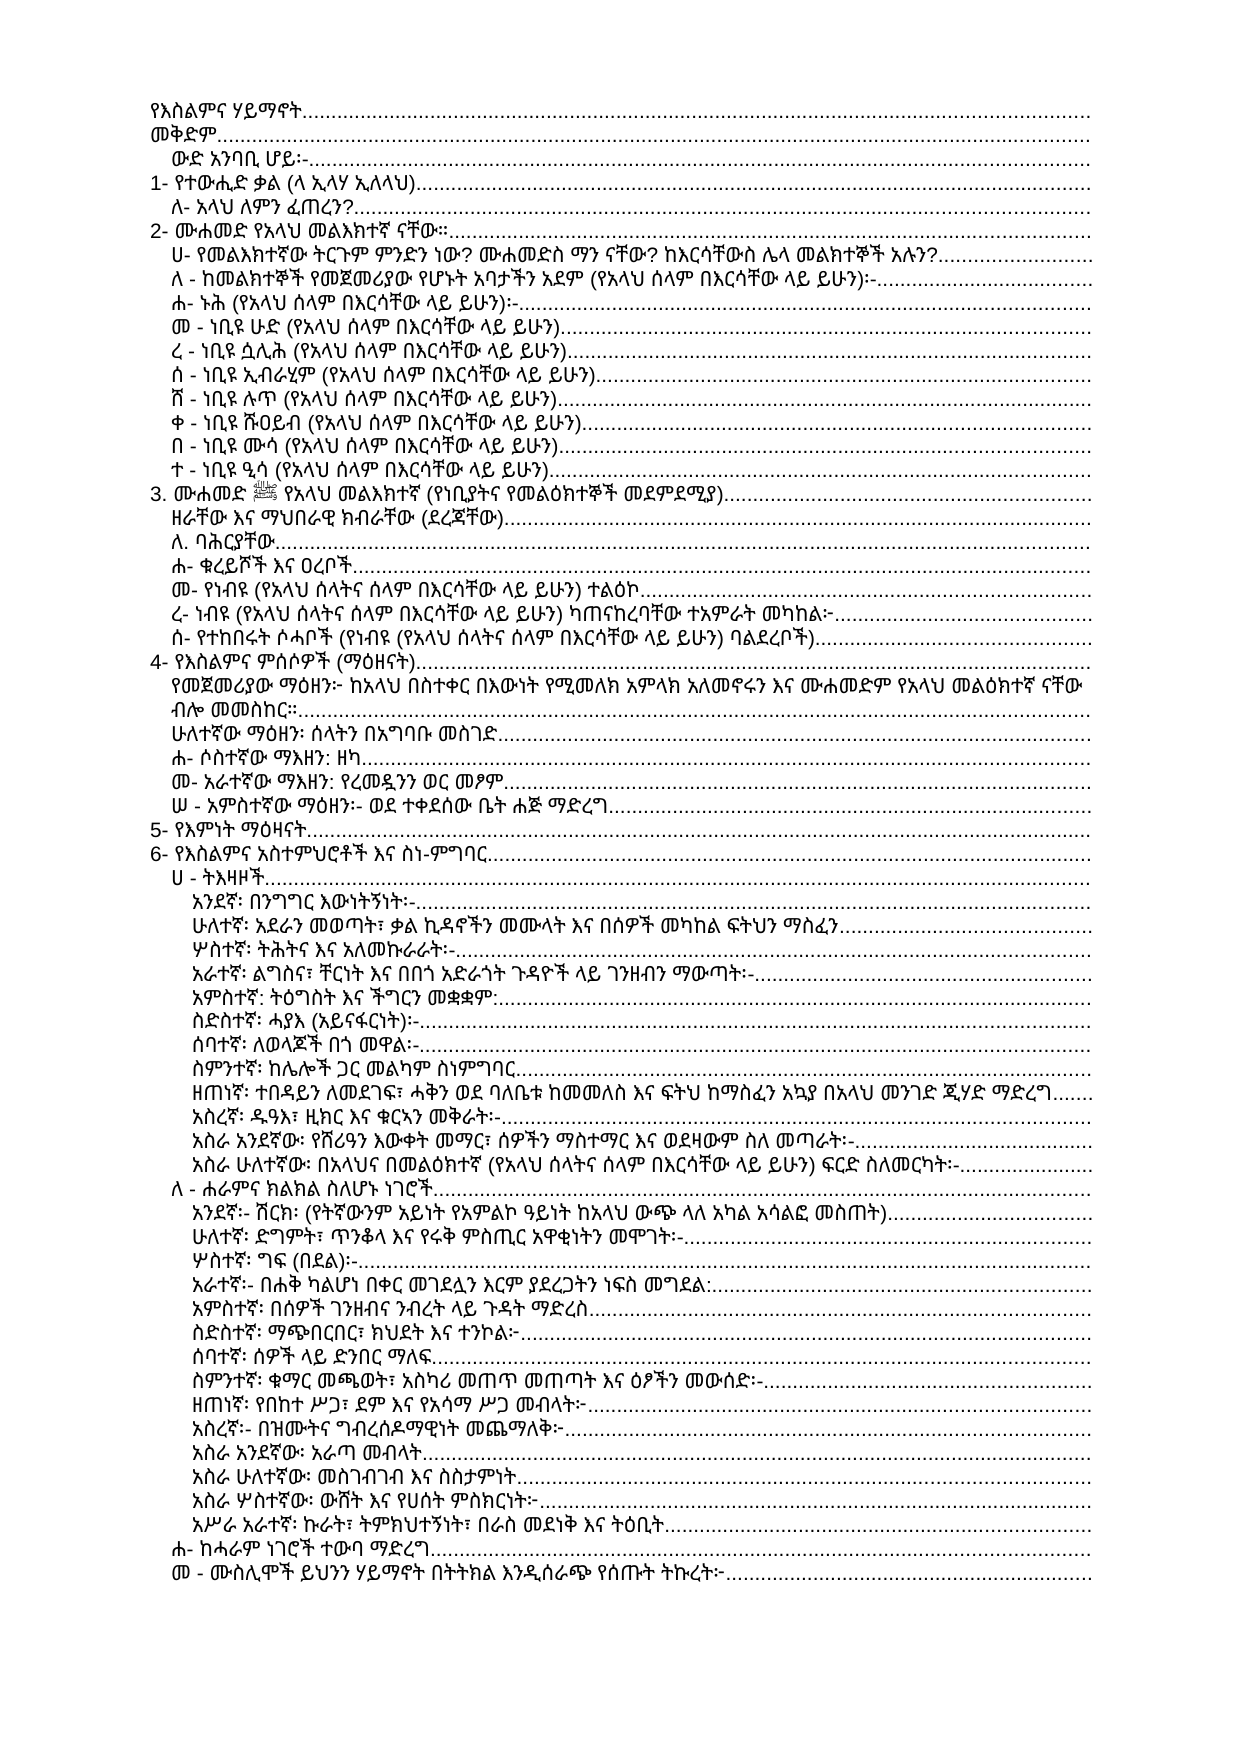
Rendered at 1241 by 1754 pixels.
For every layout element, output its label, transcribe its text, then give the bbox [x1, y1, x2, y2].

text ሁለተኛ፡ ድግምት፣ ጥንቆላ እና የሩቅ ምስጢር አዋቂነትን መሞገት፡- [192, 1225, 1090, 1249]
text አስራ ሁለተኛው፡ መስገብገብ እና ስስታምነት [192, 1464, 1090, 1488]
text 1- የተውሒድ ቃል (ላ ኢላሃ ኢለላህ) [150, 171, 1090, 195]
text ሐ‐ ከሓራም ነገሮች ተውባ ማድረግ [171, 1536, 1090, 1560]
text ተ - ነቢዩ ዒሳ (የአላህ ሰላም በእርሳቸው ላይ ይሁን) [171, 458, 1090, 482]
text ውድ አንባቢ ሆይ፡- [171, 147, 1090, 171]
text አራተኛ፡- በሐቅ ካልሆነ በቀር መገደሏን እርም ያደረጋትን ነፍስ መግደል: [192, 1273, 1090, 1297]
text አሥራ አራተኛ፡ ኩራት፣ ትምክህተኝነት፣ በራስ መደነቅ እና ትዕቢት [192, 1512, 1090, 1536]
text 5- የእምነት ማዕዛናት [150, 818, 1090, 842]
text ለ - ከመልክተኞች የመጀመሪያው የሆኑት አባታችን አደም (የአላህ ሰላም በእርሳቸው ላይ ይሁን)፡- [171, 267, 1090, 291]
text ዘራቸው እና ማህበራዊ ክብራቸው (ደረጃቸው) [171, 506, 1090, 530]
text ሀ - ትእዛዞች [171, 866, 1090, 889]
text ሁለተኛው ማዕዘን፡ ሰላትን በአግባቡ መስገድ [171, 722, 1090, 746]
text ሰባተኛ፡ ሰዎች ላይ ድንበር ማለፍ [192, 1345, 1090, 1369]
text ዘጠነኛ፡ ተበዳይን ለመደገፍ፣ ሓቅን ወደ ባለቤቱ ከመመለስ እና ፍትህ ከማስፈን አኳያ በአላህ መንገድ ጂሃድ ማድረግ [192, 1081, 1090, 1105]
text ሦስተኛ፡ ትሕትና እና አለመኩራራት፡- [192, 937, 1090, 961]
text ስድስተኛ፡ ማጭበርበር፣ ክህደት እና ተንኮል፦ [192, 1321, 1090, 1345]
text አስራ ሦስተኛው፡ ውሸት እና የሀሰት ምስክርነት፦ [192, 1488, 1090, 1512]
text ሐ‐ ቁረይሾች እና ዐረቦች [171, 554, 1090, 578]
text ሸ - ነቢዩ ሉጥ (የአላህ ሰላም በእርሳቸው ላይ ይሁን) [171, 386, 1090, 410]
text የእስልምና ሃይማኖት [150, 99, 1090, 123]
text አስራ ሁለተኛው፡ በአላህና በመልዕክተኛ (የአላህ ሰላትና ሰላም በእርሳቸው ላይ ይሁን) ፍርድ ስለመርካት፡- [192, 1153, 1090, 1177]
text አራተኛ፡ ልግስና፣ ቸርነት እና በበጎ አድራጎት ጉዳዮች ላይ ገንዘብን ማውጣት፡- [192, 961, 1090, 985]
text ዘጠነኛ፡ የበከተ ሥጋ፣ ደም እና የአሳማ ሥጋ መብላት፦ [192, 1393, 1090, 1417]
text መ - ሙስሊሞች ይህንን ሃይማኖት በትትክል እንዲሰራጭ የሰጡት ትኩረት፦ [171, 1560, 1090, 1584]
text ሁለተኛ፡ አደራን መወጣት፣ ቃል ኪዳኖችን መሙላት እና በሰዎች መካከል ፍትህን ማስፈን [192, 913, 1090, 937]
text 2- ሙሐመድ የአላህ መልእክተኛ ናቸው። [150, 219, 1090, 243]
text አስራ አንደኛው፡ የሸሪዓን እውቀት መማር፣ ሰዎችን ማስተማር እና ወደዛውም ስለ መጣራት፡- [192, 1129, 1090, 1153]
text ስምንተኛ፡ ከሌሎች ጋር መልካም ስነምግባር [192, 1057, 1090, 1081]
text ስድስተኛ፡ ሓያእ (አይናፋርነት)፡‐ [192, 1009, 1090, 1033]
text ስምንተኛ፡ ቁማር መጫወት፣ አስካሪ መጠጥ መጠጣት እና ዕፆችን መውሰድ፡- [192, 1369, 1090, 1393]
text ሦስተኛ፡ ግፍ (በደል)፡- [192, 1249, 1090, 1273]
text አምስተኛ: ትዕግስት እና ችግርን መቋቋም: [192, 985, 1090, 1009]
text አስራ አንደኛው፡ አራጣ መብላት [192, 1441, 1090, 1464]
text በ - ነቢዩ ሙሳ (የአላህ ሰላም በእርሳቸው ላይ ይሁን) [171, 434, 1090, 458]
text ሰባተኛ፡ ለወላጆች በጎ መዋል፡- [192, 1033, 1090, 1057]
text ሀ- የመልእክተኛው ትርጉም ምንድን ነው? ሙሐመድስ ማን ናቸው? ከእርሳቸውስ ሌላ መልክተኞች አሉን? [171, 243, 1090, 267]
text አስረኛ፡ ዱዓእ፣ ዚክር እና ቁርኣን መቅራት፡- [192, 1105, 1090, 1129]
text ሐ- ኑሕ (የአላህ ሰላም በእርሳቸው ላይ ይሁን)፡- [171, 291, 1090, 314]
text አምስተኛ፡ በሰዎች ገንዘብና ንብረት ላይ ጉዳት ማድረስ [192, 1297, 1090, 1321]
text 4- የእስልምና ምሰሶዎች (ማዕዘናት) [150, 650, 1090, 674]
text መቅድም [150, 123, 1090, 147]
text 3. ሙሐመድ ﷺ የአላህ መልእክተኛ (የነቢያትና የመልዕክተኞች መደምደሚያ) [150, 482, 1090, 506]
text ለ- አላህ ለምን ፈጠረን? [171, 195, 1090, 219]
text መ- የነብዩ (የአላህ ሰላትና ሰላም በእርሳቸው ላይ ይሁን) ተልዕኮ [171, 578, 1090, 602]
text መ‐ አራተኛው ማእዘን: የረመዷንን ወር መፆም [171, 770, 1090, 794]
text ረ‐ ነብዩ (የአላህ ሰላትና ሰላም በእርሳቸው ላይ ይሁን) ካጠናከረባቸው ተአምራት መካከል፦ [171, 602, 1090, 626]
text ሰ‐ የተከበሩት ሶሓቦች (የነብዩ (የአላህ ሰላትና ሰላም በእርሳቸው ላይ ይሁን) ባልደረቦች) [171, 626, 1090, 650]
text የመጀመሪያው ማዕዘን፦ ከአላህ በስተቀር በእውነት የሚመለክ አምላክ አለመኖሩን እና ሙሐመድም የአላህ መልዕክተኛ ናቸው ብሎ መመስከር። [171, 674, 1090, 722]
text ሐ‐ ሶስተኛው ማእዘን: ዘካ [171, 746, 1090, 770]
text አስረኛ፡- በዝሙትና ግብረሰዶማዊነት መጨማለቅ፦ [192, 1417, 1090, 1441]
text ረ - ነቢዩ ሷሊሕ (የአላህ ሰላም በእርሳቸው ላይ ይሁን) [171, 338, 1090, 362]
text መ - ነቢዩ ሁድ (የአላህ ሰላም በእርሳቸው ላይ ይሁን) [171, 314, 1090, 338]
text ሰ - ነቢዩ ኢብራሂም (የአላህ ሰላም በእርሳቸው ላይ ይሁን) [171, 362, 1090, 386]
text አንደኛ፡- ሽርክ፡ (የትኛውንም አይነት የአምልኮ ዓይነት ከአላህ ውጭ ላለ አካል አሳልፎ መስጠት) [192, 1201, 1090, 1225]
text 6- የእስልምና አስተምህሮቶች እና ስነ-ምግባር [150, 842, 1090, 866]
text ቀ - ነቢዩ ሹዐይብ (የአላህ ሰላም በእርሳቸው ላይ ይሁን) [171, 410, 1090, 434]
text ለ. ባሕርያቸው [171, 530, 1090, 554]
text ለ - ሐራምና ክልክል ስለሆኑ ነገሮች [171, 1177, 1090, 1201]
text አንደኛ፡ በንግግር እውነትኝነት፡- [192, 889, 1090, 913]
text ሠ - አምስተኛው ማዕዘን፡- ወደ ተቀደሰው ቤት ሐጅ ማድረግ [171, 794, 1090, 818]
